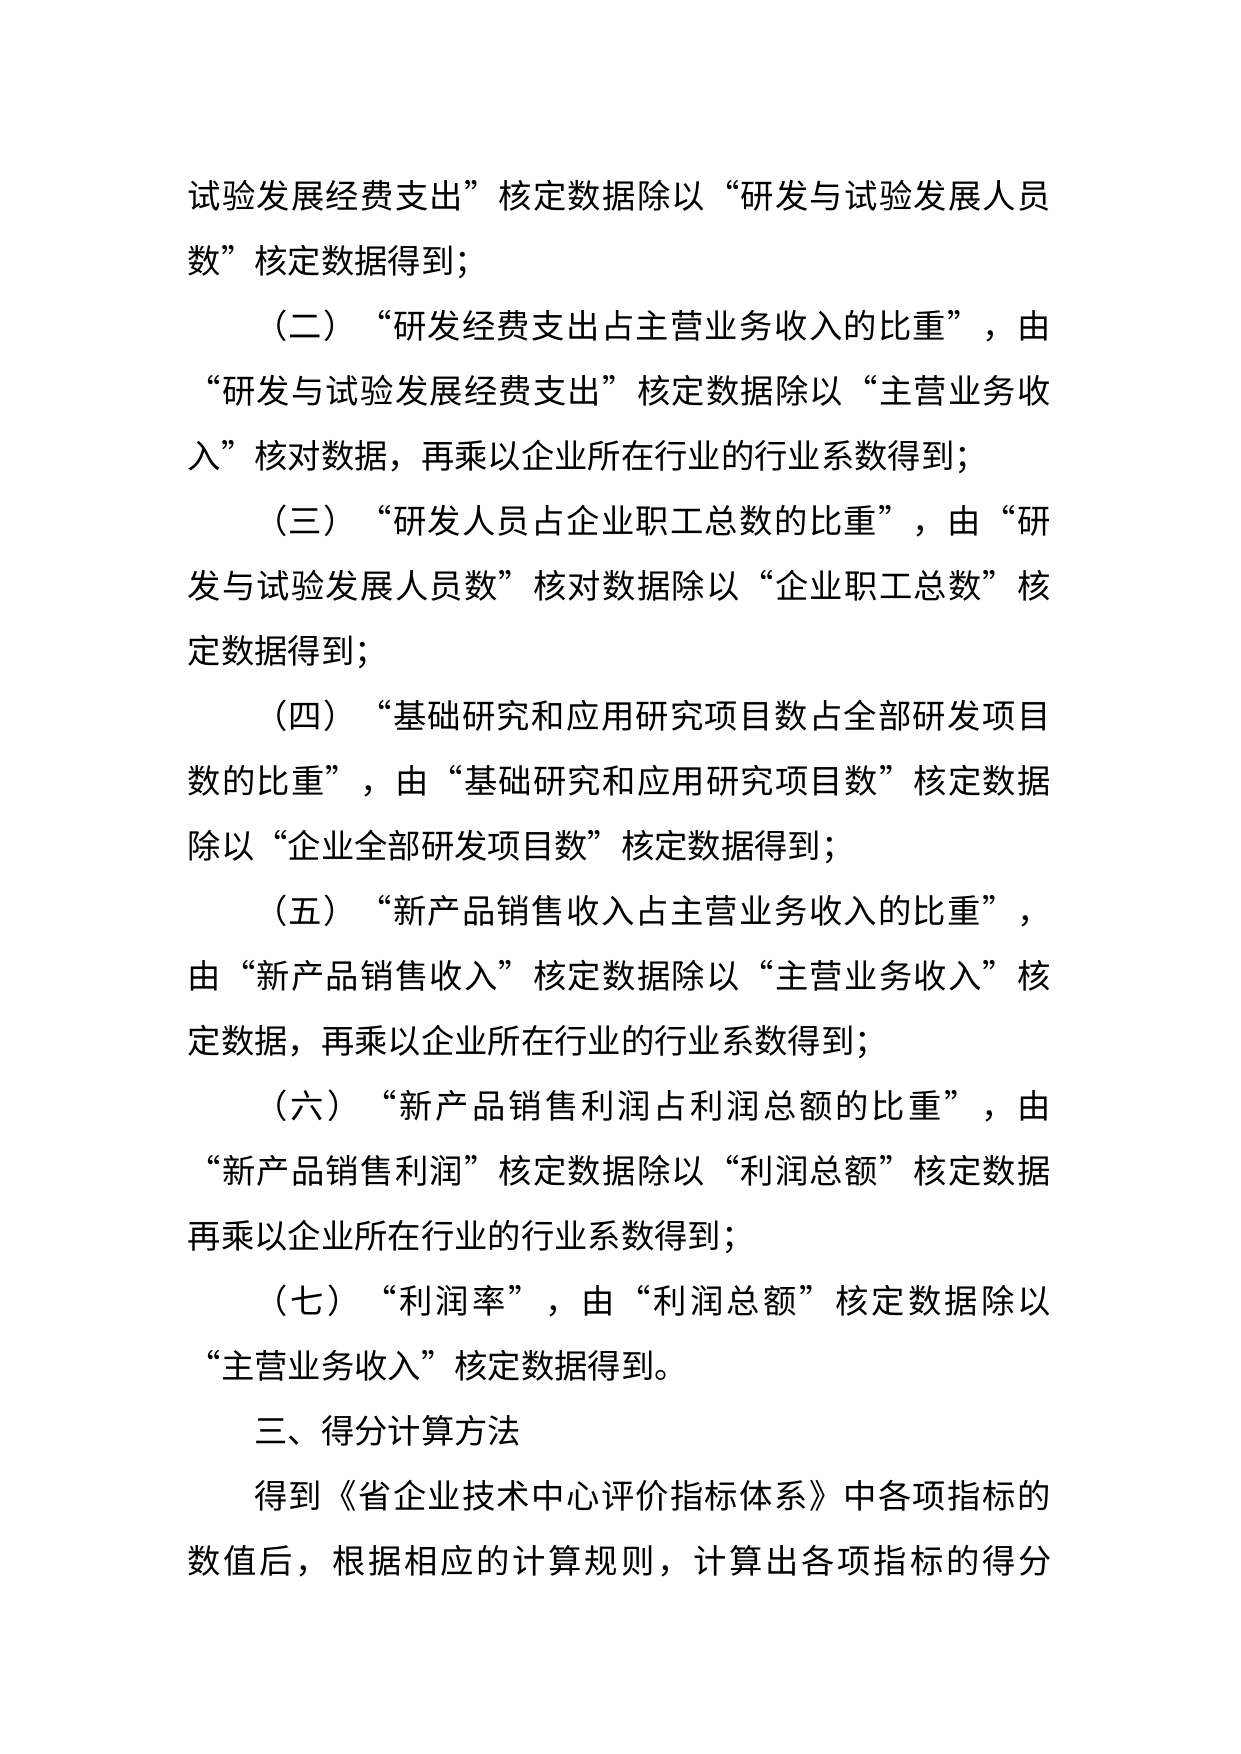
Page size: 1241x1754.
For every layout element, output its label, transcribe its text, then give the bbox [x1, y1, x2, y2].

text （六）“新产品销售利润占利润总额的比重”，由“新产品销售利润”核定数据除以“利润总额”核定数据，再乘以企业所在行业的行业系数得到； [187, 1072, 1053, 1267]
text （四）“基础研究和应用研究项目数占全部研发项目数的比重”，由“基础研究和应用研究项目数”核定数据除以“企业全部研发项目数”核定数据得到； [187, 682, 1053, 877]
text （三）“研发人员占企业职工总数的比重”，由“研发与试验发展人员数”核对数据除以“企业职工总数”核定数据得到； [187, 487, 1053, 682]
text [187, 162, 1053, 292]
text （七）“利润率”，由“利润总额”核定数据除以“主营业务收入”核定数据得到。 [187, 1267, 1053, 1397]
text （二）“研发经费支出占主营业务收入的比重”，由“研发与试验发展经费支出”核定数据除以“主营业务收入”核对数据，再乘以企业所在行业的行业系数得到； [187, 292, 1053, 487]
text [187, 1462, 1053, 1592]
text （五）“新产品销售收入占主营业务收入的比重”，由“新产品销售收入”核定数据除以“主营业务收入”核定数据，再乘以企业所在行业的行业系数得到； [187, 877, 1053, 1072]
text 三、得分计算方法 [187, 1397, 1053, 1462]
